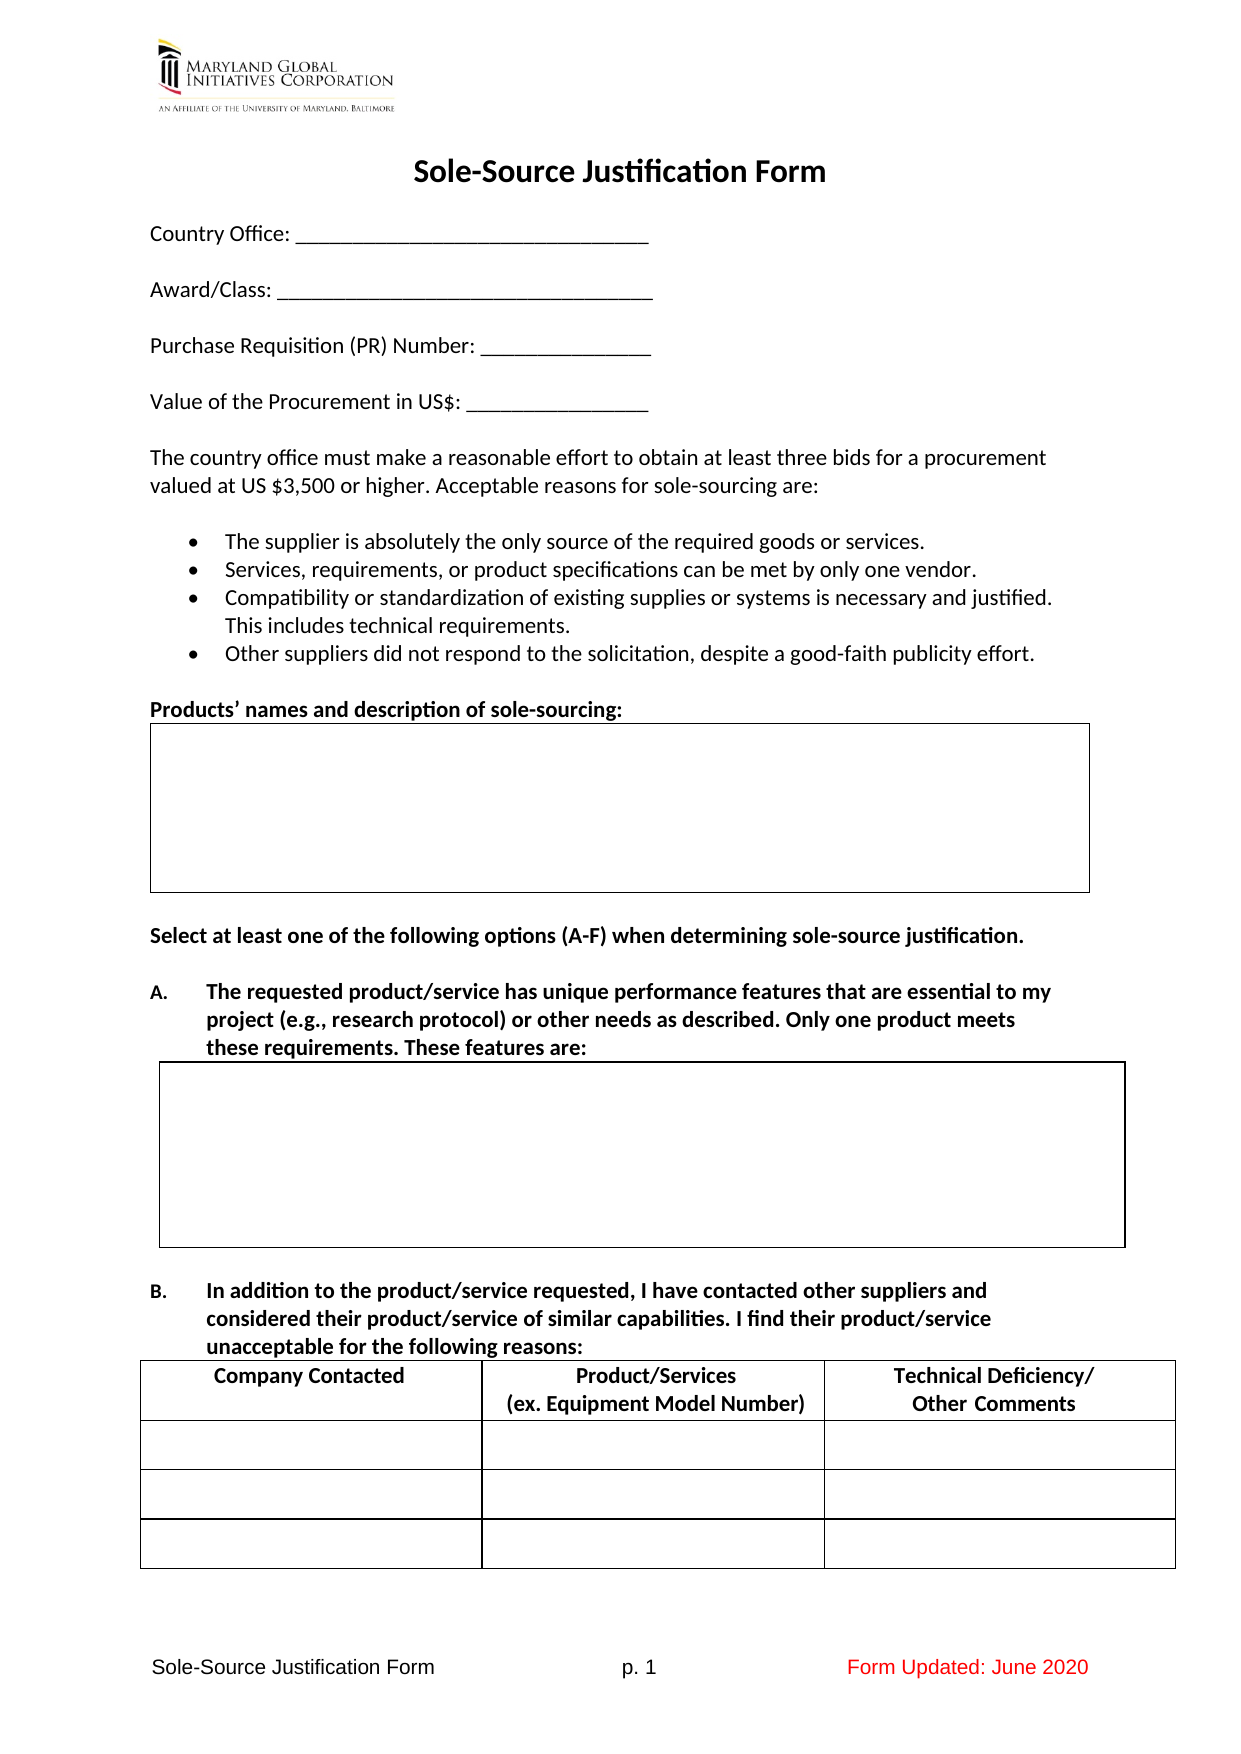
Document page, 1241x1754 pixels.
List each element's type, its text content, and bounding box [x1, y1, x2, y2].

table_cell [825, 1470, 1175, 1518]
list The supplier is absolutely the only source of the required goods or services. [187, 527, 1090, 555]
text Products’ names and description of sole-sourcing: [150, 695, 1090, 723]
table_cell [141, 1520, 481, 1568]
table_cell [483, 1421, 824, 1469]
text The country office must make a reasonable effort to obtain at least three bids for a procurement valued at US $3,500 or higher. Acceptable reasons for sole-sourcing are: [150, 443, 1090, 499]
text Country Office: _______________________________ [150, 219, 1090, 247]
table_cell [483, 1470, 824, 1518]
list Other suppliers did not respond to the solicitation, despite a good-faith publicity effort. [187, 639, 1090, 667]
table_header [151, 724, 1089, 892]
table_header Technical Deficiency/ Other Comments [825, 1361, 1175, 1419]
table_header [160, 1063, 1124, 1247]
text Value of the Procurement in US$: ________________ [150, 387, 1090, 415]
list Services, requirements, or product specifications can be met by only one vendor. [187, 555, 1090, 583]
text Select at least one of the following options (A-F) when determining sole-source justification. [150, 921, 1090, 949]
picture [150, 34, 400, 120]
table_cell [141, 1421, 481, 1469]
subtitle The requested product/service has unique performance features that are essential to my project (e.g., research protocol) or other needs as described. Only one product meets these requirements. These features are: [150, 977, 1053, 1061]
table_header Company Contacted [141, 1361, 481, 1419]
text Award/Class: _________________________________ [150, 275, 1090, 303]
subtitle In addition to the product/service requested, I have contacted other suppliers and considered their product/service of similar capabilities. I find their product/service unacceptable for the following reasons: [150, 1276, 1053, 1360]
table_cell [483, 1520, 824, 1568]
list Compatibility or standardization of existing supplies or systems is necessary and justified. This includes technical requirements. [187, 583, 1090, 639]
table_cell [141, 1470, 481, 1518]
text Purchase Requisition (PR) Number: _______________ [150, 331, 1090, 359]
table_header Product/Services (ex. Equipment Model Number) [483, 1361, 824, 1419]
table_cell [825, 1421, 1175, 1469]
table_cell [825, 1520, 1175, 1568]
subtitle Sole-Source Justification Form [150, 150, 1090, 191]
